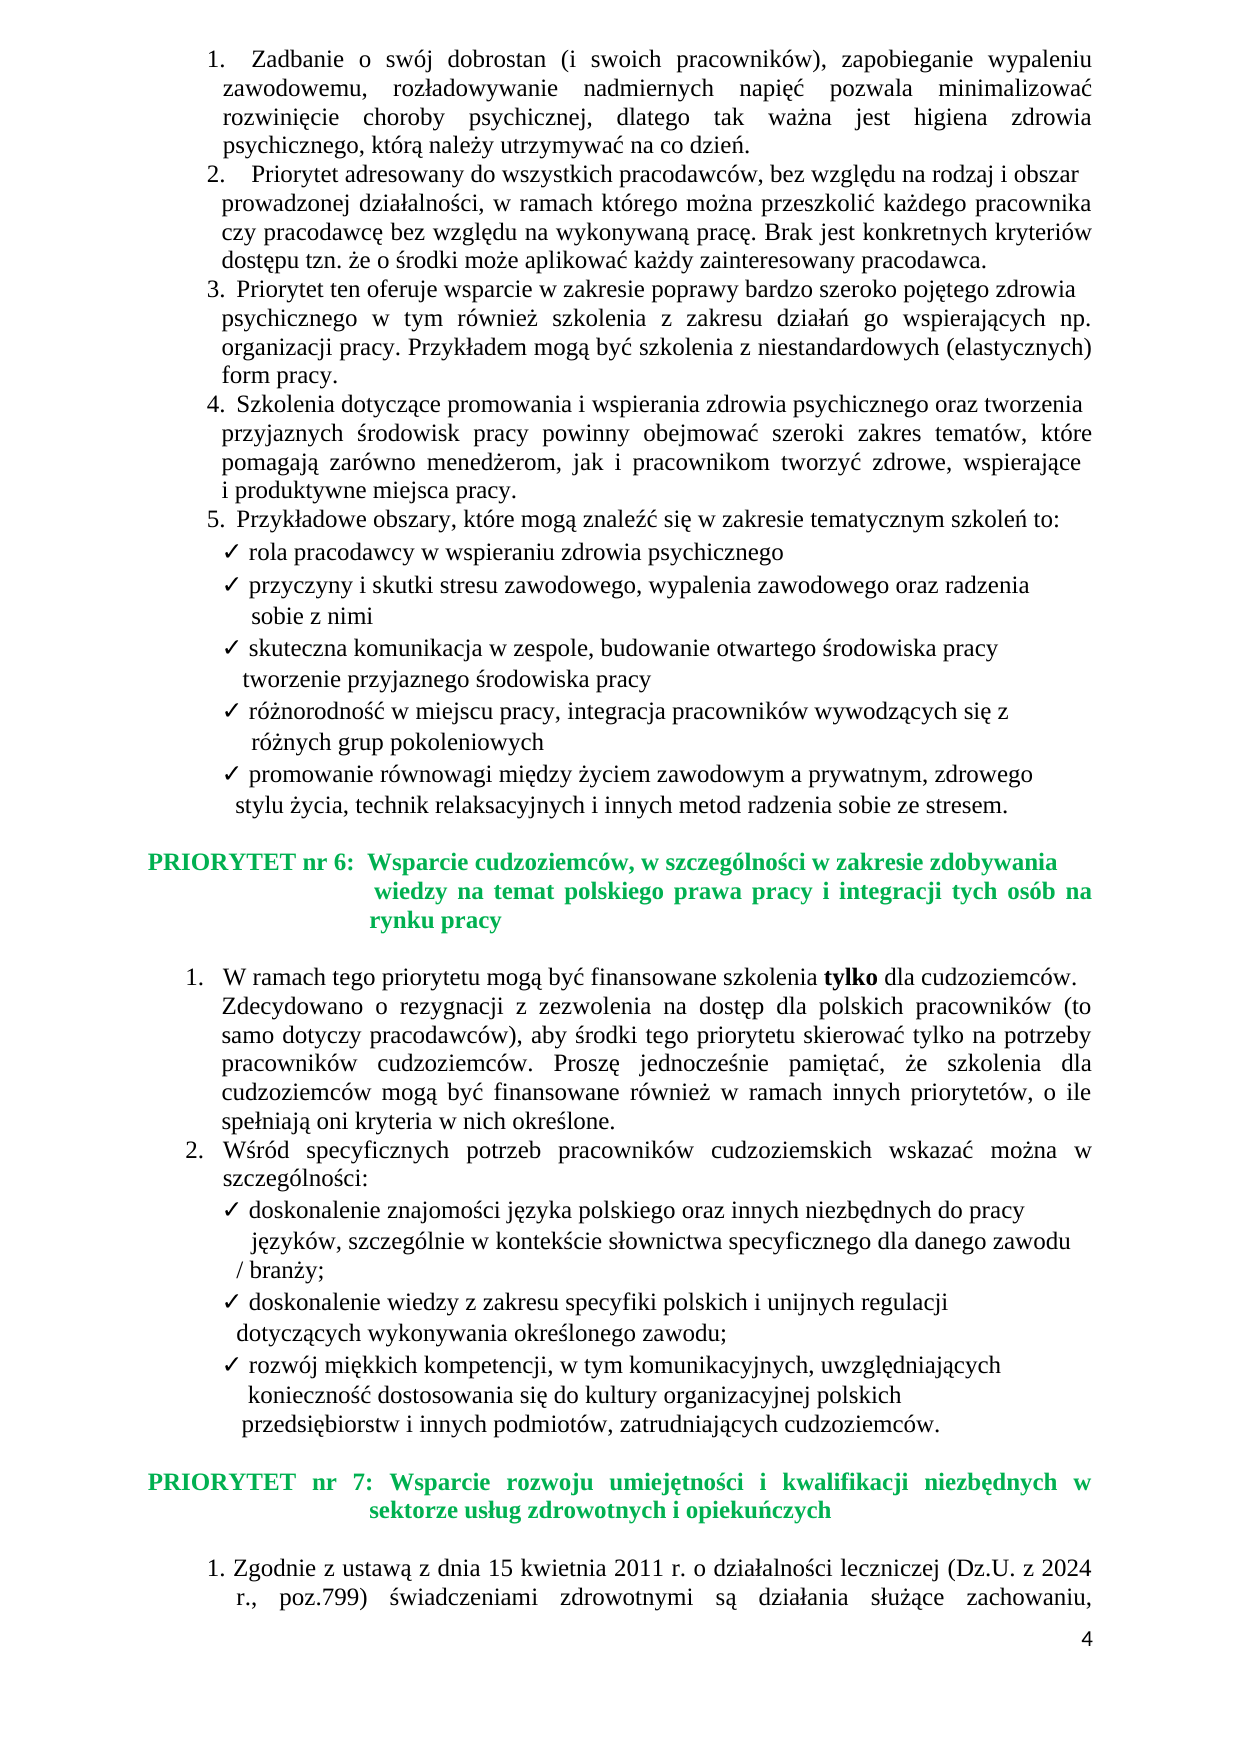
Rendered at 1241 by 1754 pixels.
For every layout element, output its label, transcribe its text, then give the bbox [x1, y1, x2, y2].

text ✓ doskonalenie wiedzy z zakresu specyfiki polskich i unijnych regulacji [148, 1284, 1093, 1318]
text konieczność dostosowania się do kultury organizacyjnej polskich [148, 1381, 1093, 1409]
text ✓ doskonalenie znajomości języka polskiego oraz innych niezbędnych do pracy [148, 1192, 1093, 1226]
text różnych grup pokoleniowych [148, 727, 1093, 756]
text sobie z nimi [148, 601, 1093, 630]
text prowadzonej działalności, w ramach którego można przeszkolić każdego pracownika czy pracodawcę bez względu na wykonywaną pracę. Brak jest konkretnych kryteriów dostępu tzn. że o środki może aplikować każdy zainteresowany pracodawca. [221, 188, 1093, 274]
text ✓ skuteczna komunikacja w zespole, budowanie otwartego środowiska pracy [148, 630, 1093, 664]
list Zadbanie o swój dobrostan (i swoich pracowników), zapobieganie wypaleniu zawodowemu, rozładowywanie nadmiernych napięć pozwala minimalizować rozwinięcie choroby psychicznej, dlatego tak ważna jest higiena zdrowia psychicznego, którą należy utrzymywać na co dzień. [207, 44, 1093, 159]
text psychicznego w tym również szkolenia z zakresu działań go wspierających np. organizacji pracy. Przykładem mogą być szkolenia z niestandardowych (elastycznych) form pracy. [221, 303, 1093, 389]
list Wśród specyficznych potrzeb pracowników cudzoziemskich wskazać można w szczególności: [185, 1135, 1093, 1192]
list Szkolenia dotyczące promowania i wspierania zdrowia psychicznego oraz tworzenia [207, 389, 1093, 418]
list Przykładowe obszary, które mogą znaleźć się w zakresie tematycznym szkoleń to: [207, 504, 1093, 533]
text / branży; [148, 1255, 1093, 1284]
text dotyczących wykonywania określonego zawodu; [148, 1318, 1093, 1347]
text PRIORYTET nr 7: Wsparcie rozwoju umiejętności i kwalifikacji niezbędnych w sektorze usług zdrowotnych i opiekuńczych [148, 1467, 1093, 1524]
text ✓ promowanie równowagi między życiem zawodowym a prywatnym, zdrowego [148, 756, 1093, 790]
text PRIORYTET nr 6: Wsparcie cudzoziemców, w szczególności w zakresie zdobywania [148, 847, 1093, 876]
text ✓ różnorodność w miejscu pracy, integracja pracowników wywodzących się z [148, 693, 1093, 727]
text języków, szczególnie w kontekście słownictwa specyficznego dla danego zawodu [148, 1226, 1093, 1255]
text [207, 1553, 1093, 1611]
text ✓ rola pracodawcy w wspieraniu zdrowia psychicznego [148, 533, 1093, 567]
text Zdecydowano o rezygnacji z zezwolenia na dostęp dla polskich pracowników (to samo dotyczy pracodawców), aby środki tego priorytetu skierować tylko na potrzeby pracowników cudzoziemców. Proszę jednocześnie pamiętać, że szkolenia dla cudzoziemców mogą być finansowane również w ramach innych priorytetów, o ile spełniają oni kryteria w nich określone. [221, 991, 1093, 1135]
text stylu życia, technik relaksacyjnych i innych metod radzenia sobie ze stresem. [148, 790, 1093, 818]
text przedsiębiorstw i innych podmiotów, zatrudniających cudzoziemców. [148, 1409, 1093, 1438]
list Priorytet adresowany do wszystkich pracodawców, bez względu na rodzaj i obszar [207, 159, 1093, 188]
text tworzenie przyjaznego środowiska pracy [148, 664, 1093, 693]
list W ramach tego priorytetu mogą być finansowane szkolenia tylko dla cudzoziemców. [185, 962, 1093, 991]
text przyjaznych środowisk pracy powinny obejmować szeroki zakres tematów, które pomagają zarówno menedżerom, jak i pracownikom tworzyć zdrowe, wspierające i produktywne miejsca pracy. [221, 418, 1093, 504]
list Priorytet ten oferuje wsparcie w zakresie poprawy bardzo szeroko pojętego zdrowia [207, 274, 1093, 303]
text wiedzy na temat polskiego prawa pracy i integracji tych osób na rynku pracy [354, 876, 1093, 933]
text ✓ rozwój miękkich kompetencji, w tym komunikacyjnych, uwzględniających [148, 1347, 1093, 1381]
text ✓ przyczyny i skutki stresu zawodowego, wypalenia zawodowego oraz radzenia [148, 567, 1093, 601]
